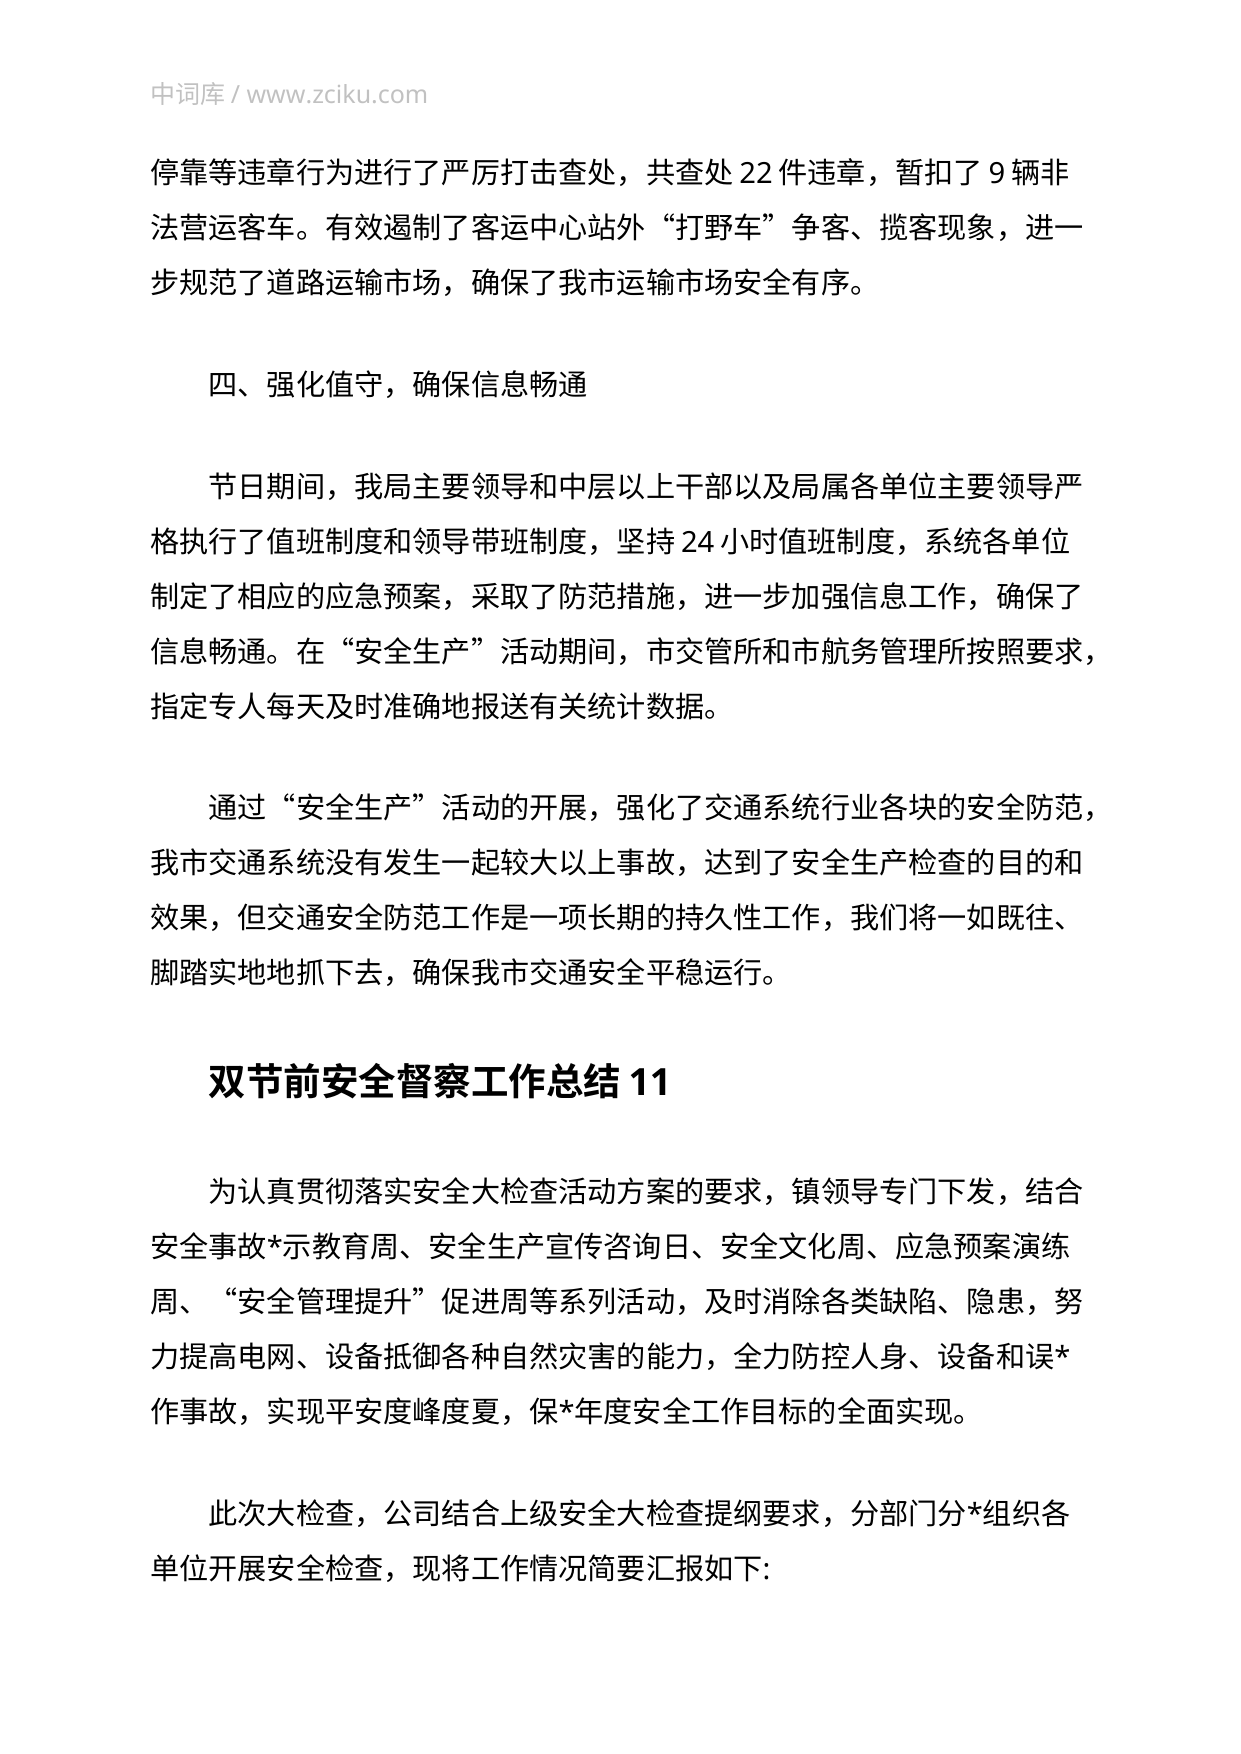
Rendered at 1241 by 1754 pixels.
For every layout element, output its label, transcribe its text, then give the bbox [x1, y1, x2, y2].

text 双节前安全督察工作总结11 [150, 1051, 1090, 1106]
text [150, 150, 1090, 302]
text 节日期间，我局主要领导和中层以上干部以及局属各单位主要领导严格执行了值班制度和领导带班制度，坚持24小时值班制度，系统各单位制定了相应的应急预案，采取了防范措施，进一步加强信息工作，确保了信息畅通。在“安全生产”活动期间，市交管所和市航务管理所按照要求，指定专人每天及时准确地报送有关统计数据。 [150, 463, 1090, 725]
text 通过“安全生产”活动的开展，强化了交通系统行业各块的安全防范，我市交通系统没有发生一起较大以上事故，达到了安全生产检查的目的和效果，但交通安全防范工作是一项长期的持久性工作，我们将一如既往、脚踏实地地抓下去，确保我市交通安全平稳运行。 [150, 785, 1090, 992]
text 四、强化值守，确保信息畅通 [150, 362, 1090, 404]
text 此次大检查，公司结合上级安全大检查提纲要求，分部门分*组织各单位开展安全检查，现将工作情况简要汇报如下: [150, 1491, 1090, 1588]
text 为认真贯彻落实安全大检查活动方案的要求，镇领导专门下发，结合安全事故*示教育周、安全生产宣传咨询日、安全文化周、应急预案演练周、“安全管理提升”促进周等系列活动，及时消除各类缺陷、隐患，努力提高电网、设备抵御各种自然灾害的能力，全力防控人身、设备和误*作事故，实现平安度峰度夏，保*年度安全工作目标的全面实现。 [150, 1169, 1090, 1431]
